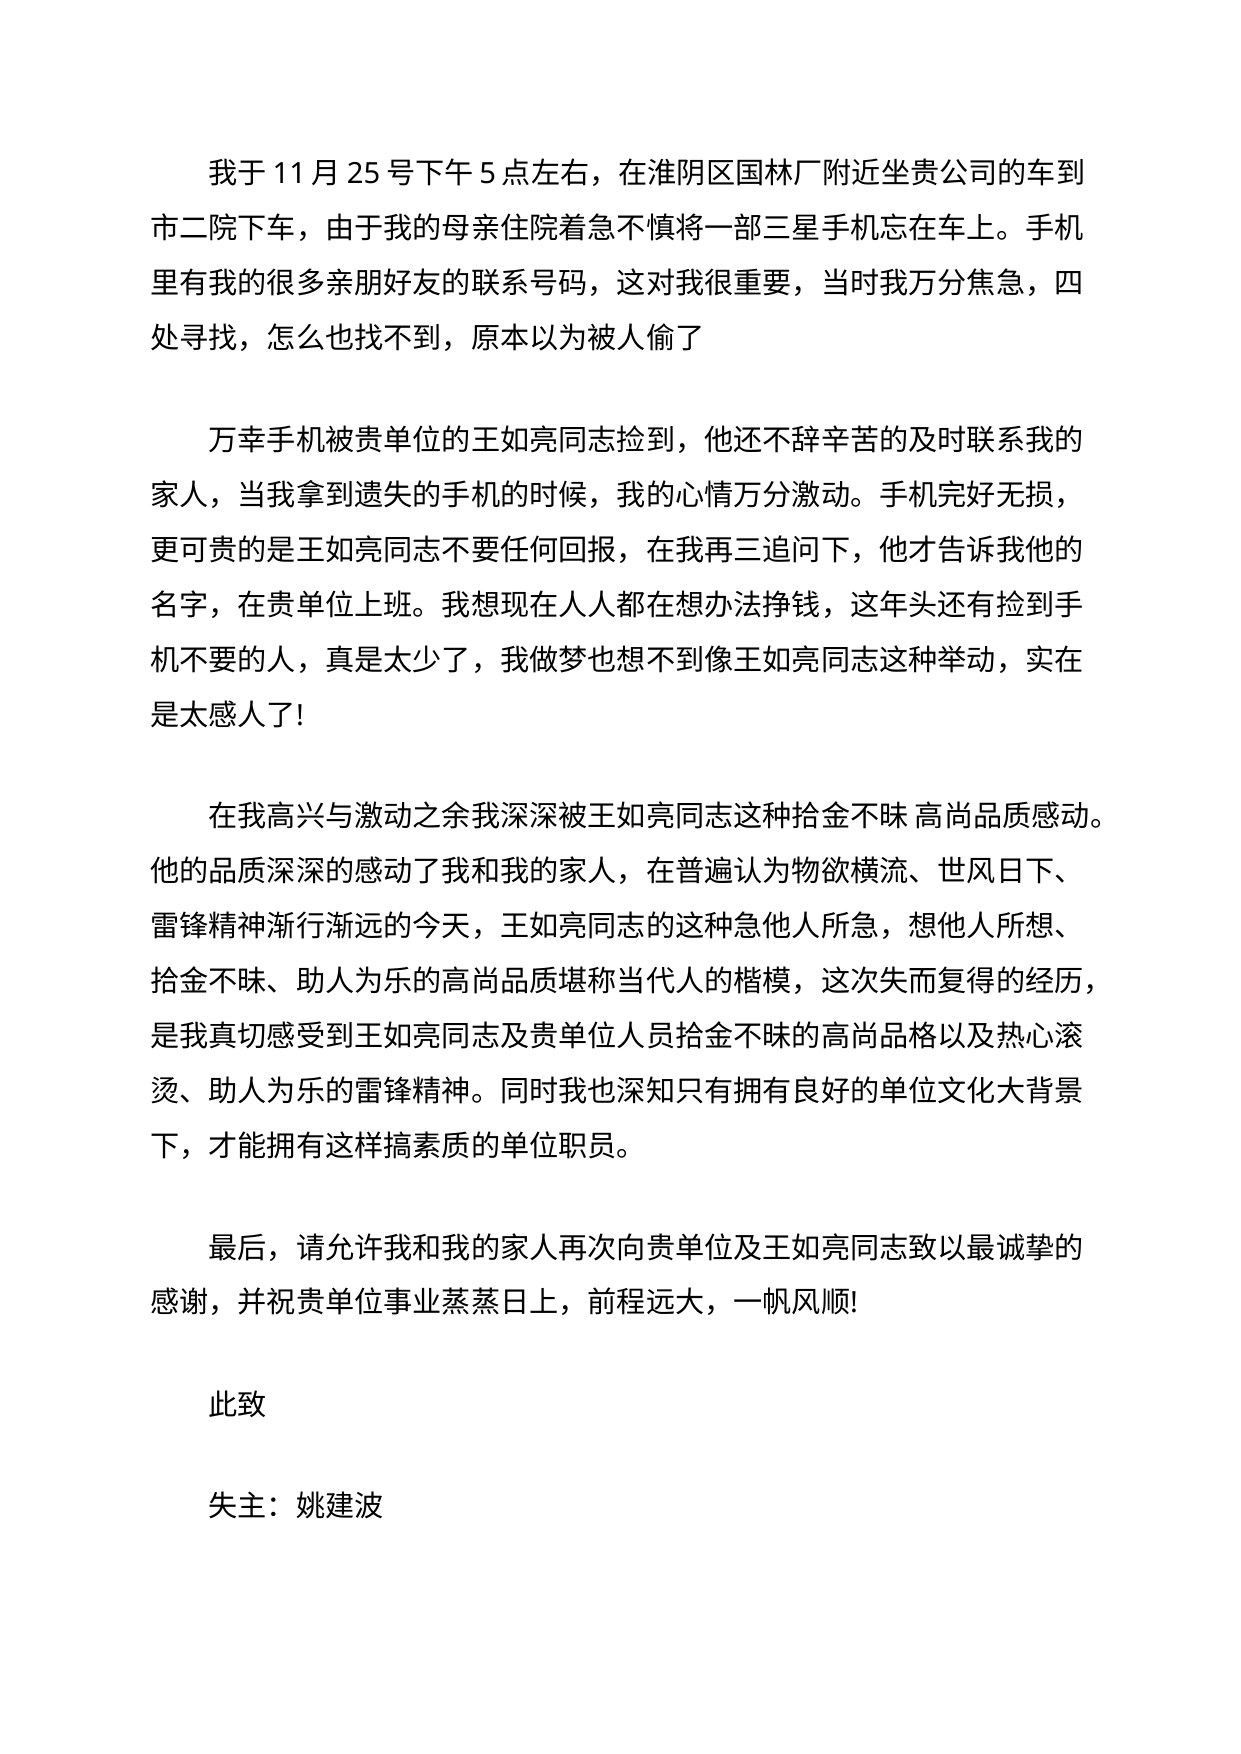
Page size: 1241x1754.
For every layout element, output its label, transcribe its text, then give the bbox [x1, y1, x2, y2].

text 万幸手机被贵单位的王如亮同志捡到，他还不辞辛苦的及时联系我的家人，当我拿到遗失的手机的时候，我的心情万分激动。手机完好无损，更可贵的是王如亮同志不要任何回报，在我再三追问下，他才告诉我他的名字，在贵单位上班。我想现在人人都在想办法挣钱，这年头还有捡到手机不要的人，真是太少了，我做梦也想不到像王如亮同志这种举动，实在是太感人了! [150, 417, 1090, 733]
text 失主：姚建波 [150, 1483, 1090, 1525]
text 最后，请允许我和我的家人再次向贵单位及王如亮同志致以最诚挚的感谢，并祝贵单位事业蒸蒸日上，前程远大，一帆风顺! [150, 1224, 1090, 1321]
text 我于11月25号下午5点左右，在淮阴区国林厂附近坐贵公司的车到市二院下车，由于我的母亲住院着急不慎将一部三星手机忘在车上。手机里有我的很多亲朋好友的联系号码，这对我很重要，当时我万分焦急，四处寻找，怎么也找不到，原本以为被人偷了 [150, 150, 1090, 357]
text 此致 [150, 1381, 1090, 1423]
text 在我高兴与激动之余我深深被王如亮同志这种拾金不昧 高尚品质感动。他的品质深深的感动了我和我的家人，在普遍认为物欲横流、世风日下、雷锋精神渐行渐远的今天，王如亮同志的这种急他人所急，想他人所想、拾金不昧、助人为乐的高尚品质堪称当代人的楷模，这次失而复得的经历，是我真切感受到王如亮同志及贵单位人员拾金不昧的高尚品格以及热心滚烫、助人为乐的雷锋精神。同时我也深知只有拥有良好的单位文化大背景下，才能拥有这样搞素质的单位职员。 [150, 793, 1090, 1165]
